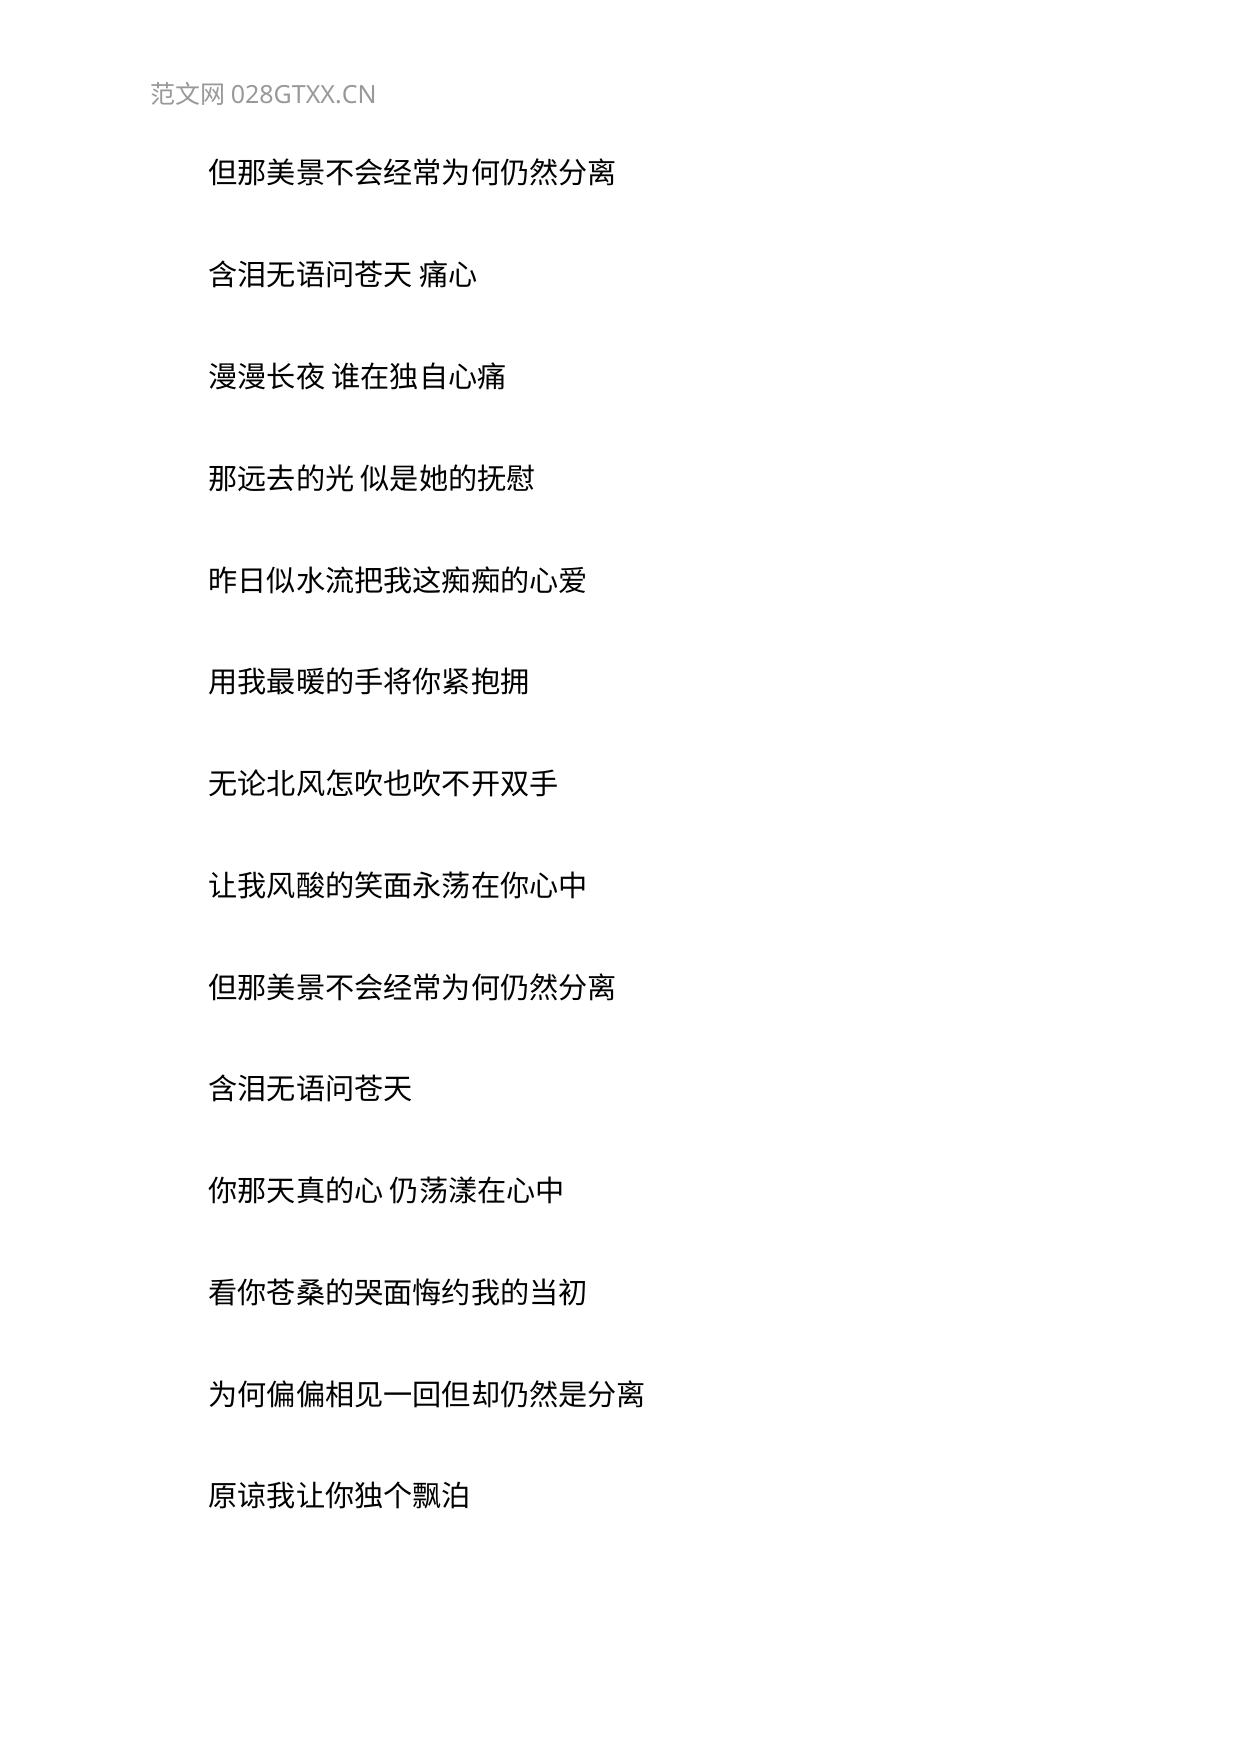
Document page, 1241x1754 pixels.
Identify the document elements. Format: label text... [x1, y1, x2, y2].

text 你那天真的心 仍荡漾在心中 [150, 1168, 1090, 1210]
text 但那美景不会经常为何仍然分离 [150, 964, 1090, 1006]
text 含泪无语问苍天 痛心 [150, 252, 1090, 294]
text 昨日似水流把我这痴痴的心爱 [150, 557, 1090, 599]
text 无论北风怎吹也吹不开双手 [150, 761, 1090, 803]
text 用我最暖的手将你紧抱拥 [150, 659, 1090, 701]
text 漫漫长夜 谁在独自心痛 [150, 353, 1090, 396]
text 但那美景不会经常为何仍然分离 [150, 150, 1090, 192]
text 那远去的光 似是她的抚慰 [150, 455, 1090, 498]
text 看你苍桑的哭面悔约我的当初 [150, 1269, 1090, 1312]
text 含泪无语问苍天 [150, 1066, 1090, 1108]
text 原谅我让你独个飘泊 [150, 1473, 1090, 1515]
text 为何偏偏相见一回但却仍然是分离 [150, 1371, 1090, 1413]
text 让我风酸的笑面永荡在你心中 [150, 862, 1090, 905]
